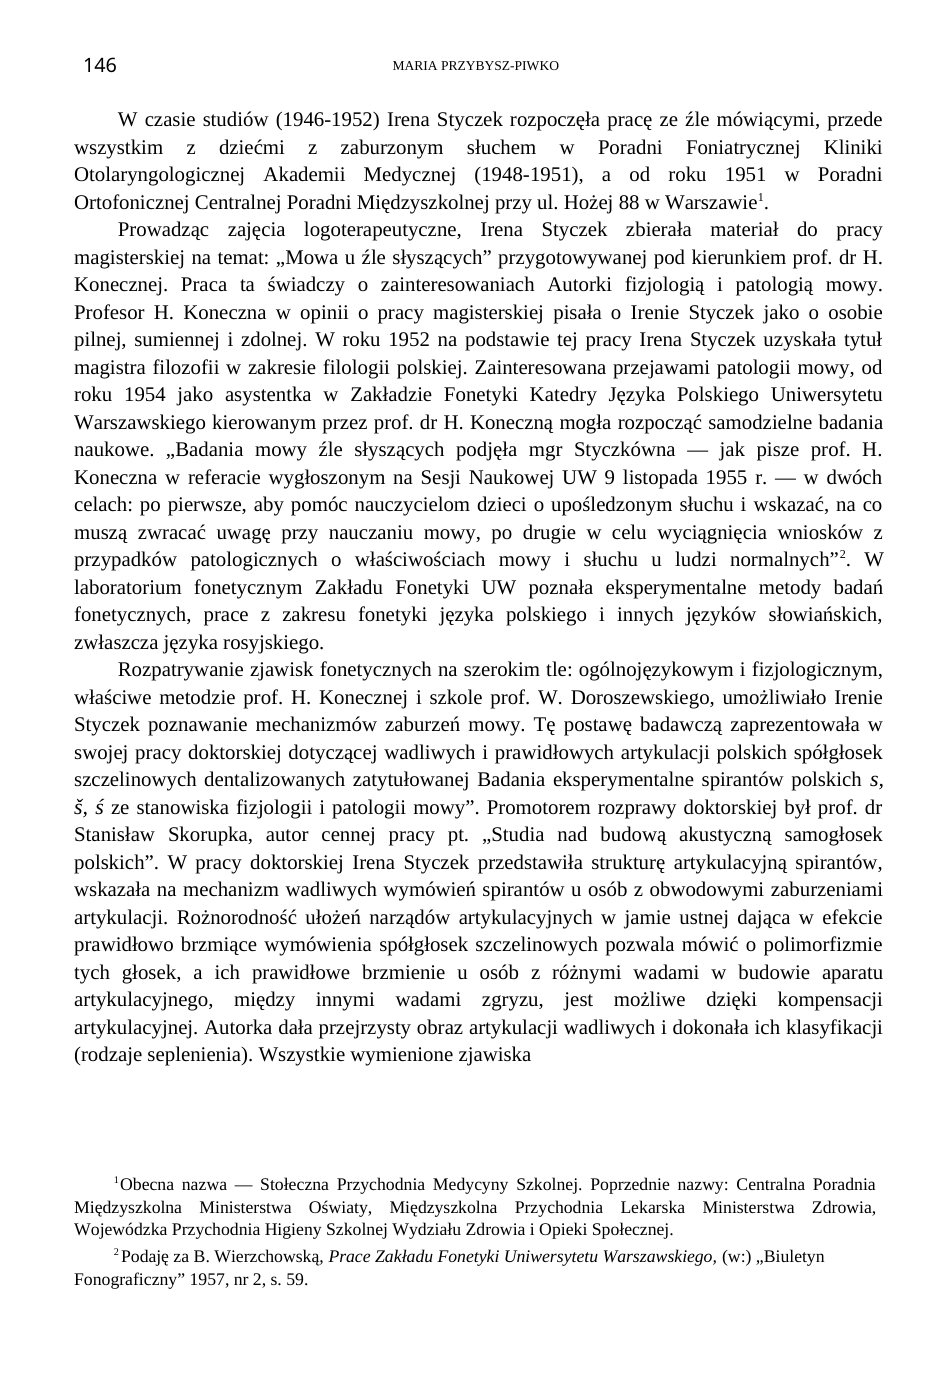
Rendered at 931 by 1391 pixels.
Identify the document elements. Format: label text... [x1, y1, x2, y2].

text 146 [83, 57, 117, 77]
text W czasie studiów (1946-1952) Irena Styczek rozpoczęła pracę ze źle mówiącymi, przede wszystkim z dziećmi z zaburzonym słuchem w Poradni Foniatrycznej Kliniki Otolaryngologicznej Akademii Medycznej (1948-1951), a od roku 1951 w Poradni Ortofonicznej Centralnej Poradni Międzyszkolnej przy ul. Hożej 88 w Warszawie1. [74, 104, 884, 214]
text Rozpatrywanie zjawisk fonetycznych na szerokim tle: ogólnojęzykowym i fizjologicznym, właściwe metodzie prof. H. Konecznej i szkole prof. W. Doroszewskiego, umożliwiało Irenie Styczek poznawanie mechanizmów zaburzeń mowy. Tę postawę badawczą zaprezentowała w swojej pracy doktorskiej dotyczącej wadliwych i prawidłowych artykulacji polskich spółgłosek szczelinowych dentalizowanych zatytułowanej Badania eksperymentalne spirantów polskich s, š, ś ze stanowiska fizjologii i patologii mowy”. Promotorem rozprawy doktorskiej był prof. dr Stanisław Skorupka, autor cennej pracy pt. „Studia nad budową akustyczną samogłosek polskich”. W pracy doktorskiej Irena Styczek przedstawiła strukturę artykulacyjną spirantów, wskazała na mechanizm wadliwych wymówień spirantów u osób z obwodowymi zaburzeniami artykulacji. Rożnorodność ułożeń narządów artykulacyjnych w jamie ustnej dająca w efekcie prawidłowo brzmiące wymówienia spółgłosek szczelinowych pozwala mówić o polimorfizmie tych głosek, a ich prawidłowe brzmienie u osób z różnymi wadami w budowie aparatu artykulacyjnego, między innymi wadami zgryzu, jest możliwe dzięki kompensacji artykulacyjnej. Autorka dała przejrzysty obraz artykulacji wadliwych i dokonała ich klasyfikacji (rodzaje seplenienia). Wszystkie wymienione zjawiska [74, 654, 884, 1067]
text MARIA PRZYBYSZ-PIWKO [392, 59, 559, 73]
text 2 Podaję za B. Wierzchowską, Prace Zakładu Fonetyki Uniwersytetu Warszawskiego, (w:) „Biuletyn Fonograficzny” 1957, nr 2, s. 59. [74, 1244, 877, 1289]
text 1 Obecna nazwa — Stołeczna Przychodnia Medycyny Szkolnej. Poprzednie nazwy: Centralna Poradnia Międzyszkolna Ministerstwa Oświaty, Międzyszkolna Przychodnia Lekarska Ministerstwa Zdrowia, Wojewódzka Przychodnia Higieny Szkolnej Wydziału Zdrowia i Opieki Społecznej. [74, 1173, 877, 1240]
text Prowadząc zajęcia logoterapeutyczne, Irena Styczek zbierała materiał do pracy magisterskiej na temat: „Mowa u źle słyszących” przygotowywanej pod kierunkiem prof. dr H. Konecznej. Praca ta świadczy o zainteresowaniach Autorki fizjologią i patologią mowy. Profesor H. Koneczna w opinii o pracy magisterskiej pisała o Irenie Styczek jako o osobie pilnej, sumiennej i zdolnej. W roku 1952 na podstawie tej pracy Irena Styczek uzyskała tytuł magistra filozofii w zakresie filologii polskiej. Zainteresowana przejawami patologii mowy, od roku 1954 jako asystentka w Zakładzie Fonetyki Katedry Języka Polskiego Uniwersytetu Warszawskiego kierowanym przez prof. dr H. Koneczną mogła rozpocząć samodzielne badania naukowe. „Badania mowy źle słyszących podjęła mgr Styczkówna — jak pisze prof. H. Koneczna w referacie wygłoszonym na Sesji Naukowej UW 9 listopada 1955 r. — w dwóch celach: po pierwsze, aby pomóc nauczycielom dzieci o upośledzonym słuchu i wskazać, na co muszą zwracać uwagę przy nauczaniu mowy, po drugie w celu wyciągnięcia wniosków z przypadków patologicznych o właściwościach mowy i słuchu u ludzi normalnych”2. W laboratorium fonetycznym Zakładu Fonetyki UW poznała eksperymentalne metody badań fonetycznych, prace z zakresu fonetyki języka polskiego i innych języków słowiańskich, zwłaszcza języka rosyjskiego. [74, 214, 884, 654]
